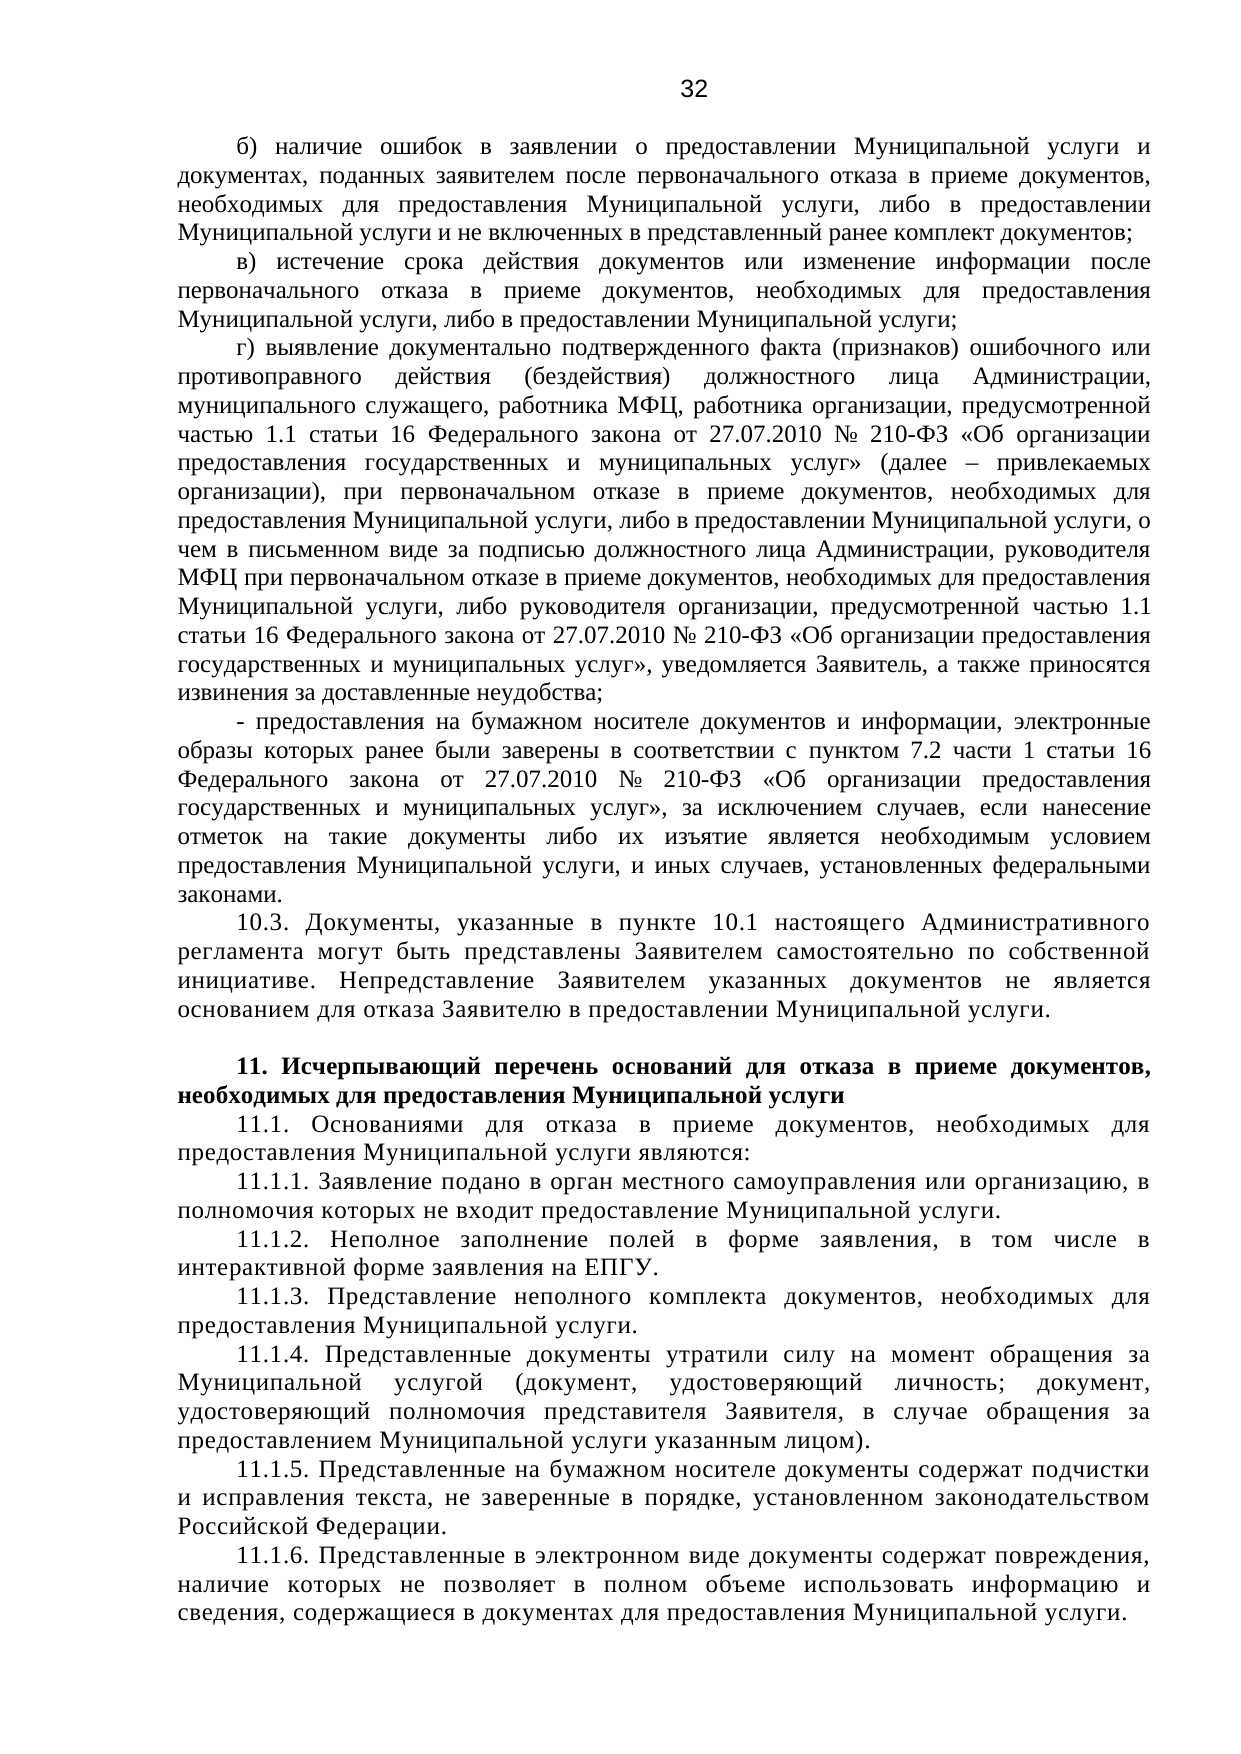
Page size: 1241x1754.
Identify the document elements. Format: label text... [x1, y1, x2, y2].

text 10.3. Документы, указанные в пункте 10.1 настоящего Административного регламента могут быть представлены Заявителем самостоятельно по собственной инициативе. Непредставление Заявителем указанных документов не является основанием для отказа Заявителю в предоставлении Муниципальной услуги. [177, 907, 1152, 1022]
text 11. Исчерпывающий перечень оснований для отказа в приеме документов, необходимых для предоставления Муниципальной услуги [177, 1051, 1152, 1109]
text 11.1.5. Представленные на бумажном носителе документы содержат подчистки и исправления текста, не заверенные в порядке, установленном законодательством Российской Федерации. [177, 1454, 1152, 1540]
text г) выявление документально подтвержденного факта (признаков) ошибочного или противоправного действия (бездействия) должностного лица Администрации, муниципального служащего, работника МФЦ, работника организации, предусмотренной частью 1.1 статьи 16 Федерального закона от 27.07.2010 № 210-ФЗ «Об организации предоставления государственных и муниципальных услуг» (далее – привлекаемых организации), при первоначальном отказе в приеме документов, необходимых для предоставления Муниципальной услуги, либо в предоставлении Муниципальной услуги, о чем в письменном виде за подписью должностного лица Администрации, руководителя МФЦ при первоначальном отказе в приеме документов, необходимых для предоставления Муниципальной услуги, либо руководителя организации, предусмотренной частью 1.1 статьи 16 Федерального закона от 27.07.2010 № 210-ФЗ «Об организации предоставления государственных и муниципальных услуг», уведомляется Заявитель, а также приносятся извинения за доставленные неудобства; [177, 332, 1152, 706]
text 11.1.3. Представление неполного комплекта документов, необходимых для предоставления Муниципальной услуги. [177, 1281, 1152, 1339]
text 11.1. Основаниями для отказа в приеме документов, необходимых для предоставления Муниципальной услуги являются: [177, 1109, 1152, 1166]
text в) истечение срока действия документов или изменение информации после первоначального отказа в приеме документов, необходимых для предоставления Муниципальной услуги, либо в предоставлении Муниципальной услуги; [177, 246, 1152, 332]
text - предоставления на бумажном носителе документов и информации, электронные образы которых ранее были заверены в соответствии с пунктом 7.2 части 1 статьи 16 Федерального закона от 27.07.2010 № 210-ФЗ «Об организации предоставления государственных и муниципальных услуг», за исключением случаев, если нанесение отметок на такие документы либо их изъятие является необходимым условием предоставления Муниципальной услуги, и иных случаев, установленных федеральными законами. [177, 706, 1152, 907]
text 11.1.1. Заявление подано в орган местного самоуправления или организацию, в полномочия которых не входит предоставление Муниципальной услуги. [177, 1166, 1152, 1224]
text 11.1.2. Неполное заполнение полей в форме заявления, в том числе в интерактивной форме заявления на ЕПГУ. [177, 1224, 1152, 1281]
text 11.1.6. Представленные в электронном виде документы содержат повреждения, наличие которых не позволяет в полном объеме использовать информацию и сведения, содержащиеся в документах для предоставления Муниципальной услуги. [177, 1540, 1152, 1626]
text б) наличие ошибок в заявлении о предоставлении Муниципальной услуги и документах, поданных заявителем после первоначального отказа в приеме документов, необходимых для предоставления Муниципальной услуги, либо в предоставлении Муниципальной услуги и не включенных в представленный ранее комплект документов; [177, 131, 1152, 246]
text 11.1.4. Представленные документы утратили силу на момент обращения за Муниципальной услугой (документ, удостоверяющий личность; документ, удостоверяющий полномочия представителя Заявителя, в случае обращения за предоставлением Муниципальной услуги указанным лицом). [177, 1339, 1152, 1454]
